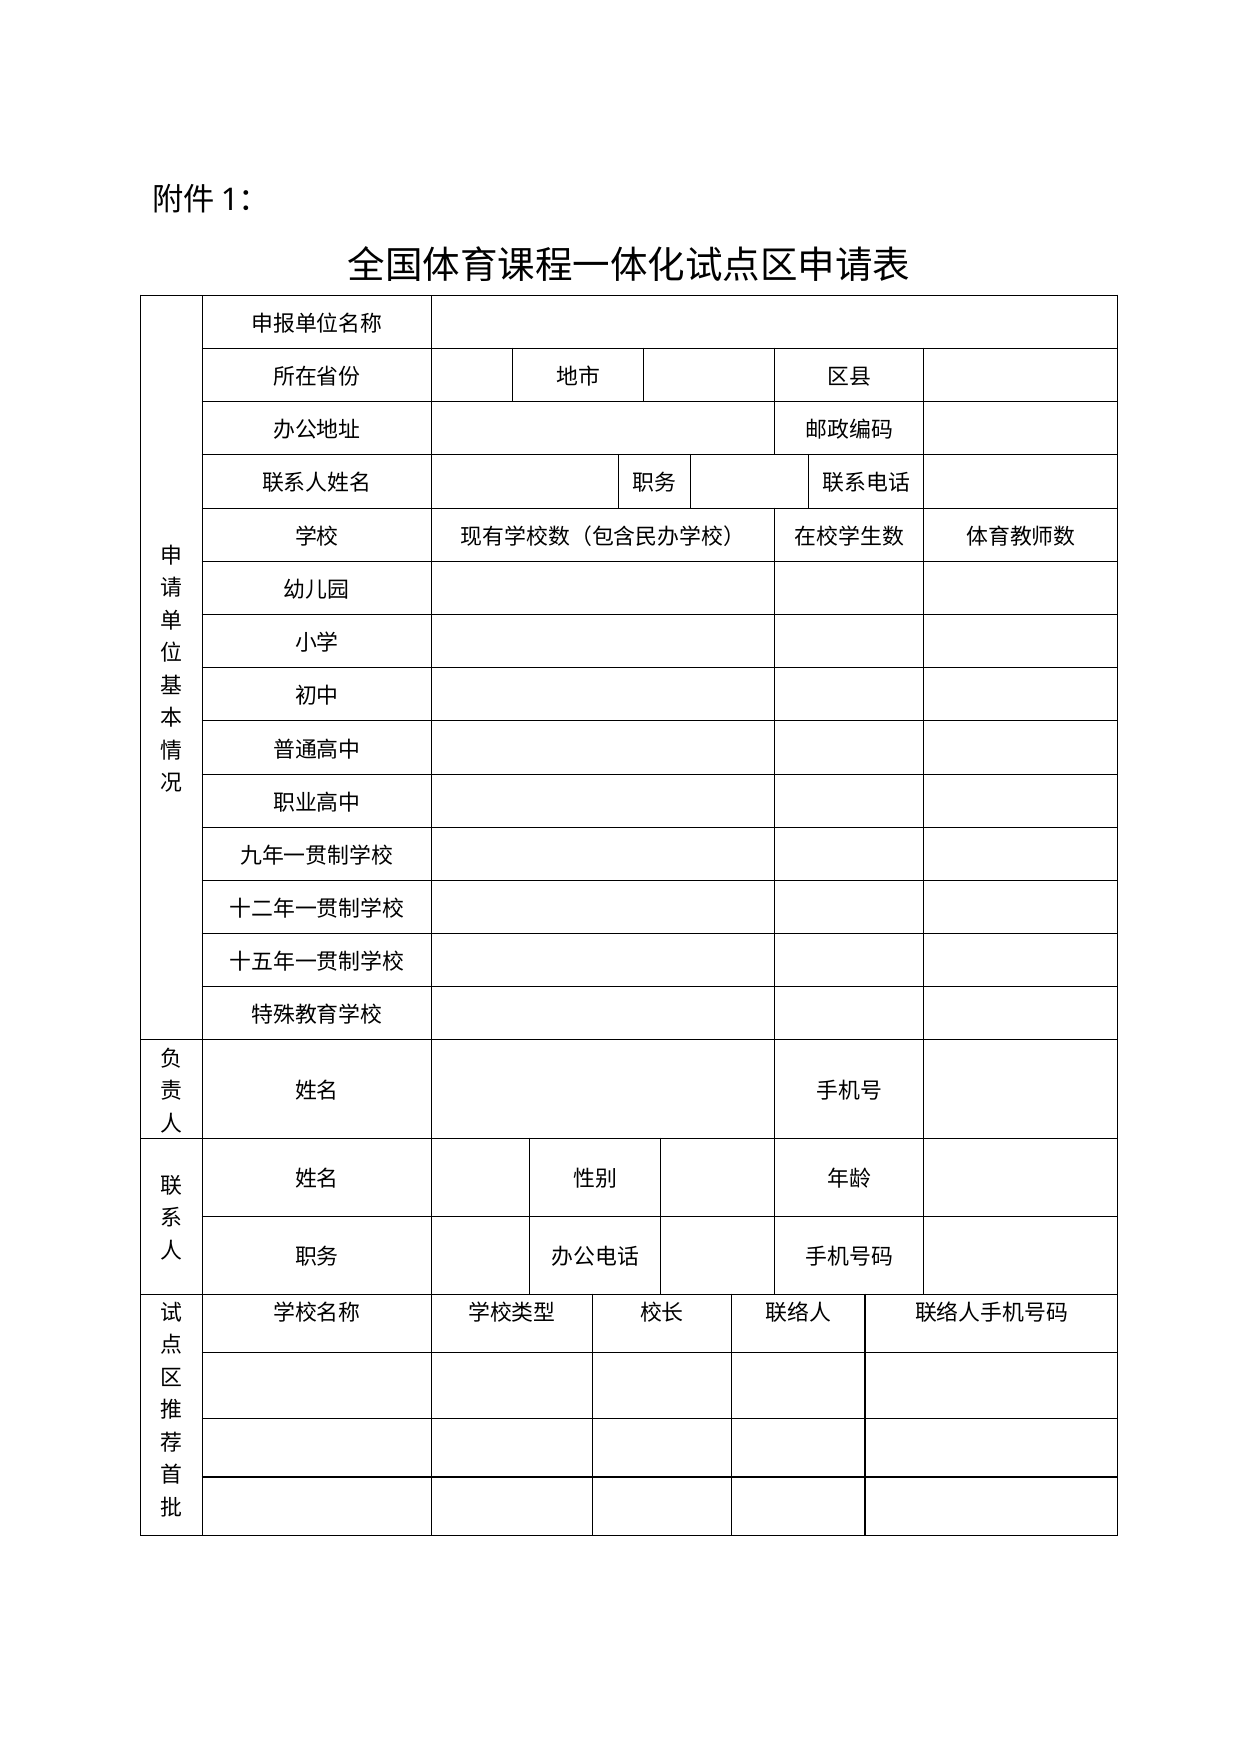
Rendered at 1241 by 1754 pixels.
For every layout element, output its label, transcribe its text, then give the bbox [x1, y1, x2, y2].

table_cell 在校学生数 [775, 509, 923, 561]
table_cell 学校名称 [203, 1295, 431, 1352]
table_cell [432, 402, 774, 454]
table_cell [661, 1217, 774, 1293]
table_cell 职务 [619, 455, 690, 507]
table_cell [203, 1419, 431, 1476]
table_cell 学校 [203, 509, 431, 561]
table_cell [775, 721, 923, 773]
table_cell [432, 1353, 592, 1418]
table_cell 初中 [203, 668, 431, 720]
table_cell [432, 1478, 592, 1535]
table_cell [866, 1478, 1117, 1535]
table_cell 九年一贯制学校 [203, 828, 431, 880]
table_cell 学校类型 [432, 1295, 592, 1352]
table_cell [593, 1353, 731, 1418]
table_cell 普通高中 [203, 721, 431, 773]
table_cell [432, 775, 774, 827]
table_cell 联系电话 [809, 455, 923, 507]
table_cell [775, 881, 923, 933]
table_header 申 请 单 位 基 本 情 况 [141, 296, 202, 1039]
table_cell [924, 615, 1117, 667]
table_cell [924, 987, 1117, 1039]
table_cell 十五年一贯制学校 [203, 934, 431, 986]
table_cell [432, 349, 512, 401]
text 附件1： [152, 164, 1106, 229]
table_cell [432, 1419, 592, 1476]
table_header [432, 296, 1117, 348]
table_cell [924, 1139, 1117, 1216]
table_cell [924, 562, 1117, 614]
table_cell [775, 828, 923, 880]
table_cell [775, 987, 923, 1039]
table_cell 地市 [513, 349, 643, 401]
table_cell 现有学校数（包含民办学校） [432, 509, 774, 561]
table_cell 手机号 [775, 1040, 923, 1138]
table_cell [924, 934, 1117, 986]
table_cell 试点区推荐首批 试点 学 校 （不少于10所） [141, 1295, 202, 1535]
table_cell 邮政编码 [775, 402, 923, 454]
table_cell 区县 [775, 349, 923, 401]
table_cell [924, 775, 1117, 827]
table_header 申报单位名称 [203, 296, 431, 348]
table_cell [432, 562, 774, 614]
table_cell 年龄 [775, 1139, 923, 1216]
table_cell [775, 934, 923, 986]
table_cell [432, 987, 774, 1039]
table_cell [432, 615, 774, 667]
table_cell [691, 455, 808, 507]
table_cell [866, 1353, 1117, 1418]
table_cell [924, 349, 1117, 401]
table_cell [732, 1419, 864, 1476]
table_cell 联系人姓名 [203, 455, 431, 507]
table_cell 小学 [203, 615, 431, 667]
table_cell [924, 721, 1117, 773]
table_cell [432, 1217, 529, 1293]
table_cell [775, 615, 923, 667]
table_cell 负 责 人 [141, 1040, 202, 1138]
table_cell [775, 562, 923, 614]
table_cell [432, 1040, 774, 1138]
table_cell [593, 1478, 731, 1535]
table_cell [203, 1478, 431, 1535]
table_cell 办公地址 [203, 402, 431, 454]
table_cell [775, 775, 923, 827]
table_cell [432, 721, 774, 773]
table_cell [203, 1353, 431, 1418]
table_cell [644, 349, 774, 401]
table_cell 所在省份 [203, 349, 431, 401]
table_cell [924, 828, 1117, 880]
table_cell [924, 402, 1117, 454]
table_cell [732, 1478, 864, 1535]
table_cell 姓名 [203, 1139, 431, 1216]
table_cell [432, 881, 774, 933]
table_cell 办公电话 [530, 1217, 660, 1293]
table_cell 联系人 [141, 1139, 202, 1293]
table_cell [593, 1419, 731, 1476]
table_cell [432, 1139, 529, 1216]
table_cell [924, 668, 1117, 720]
table_cell [661, 1139, 774, 1216]
table_cell 手机号码 [775, 1217, 923, 1293]
table_cell [432, 828, 774, 880]
table_cell 幼儿园 [203, 562, 431, 614]
text 全国体育课程一体化试点区申请表 [152, 229, 1106, 294]
table_cell 十二年一贯制学校 [203, 881, 431, 933]
table_cell [732, 1353, 864, 1418]
table_cell [924, 1040, 1117, 1138]
table_cell 性别 [530, 1139, 660, 1216]
table_cell 联络人 [732, 1295, 864, 1352]
table_cell 体育教师数 [924, 509, 1117, 561]
table_cell [775, 668, 923, 720]
table_cell 校长 [593, 1295, 731, 1352]
table_cell [866, 1419, 1117, 1476]
table_cell 职务 [203, 1217, 431, 1293]
table_cell 联络人手机号码 [866, 1295, 1117, 1352]
table_cell 特殊教育学校 [203, 987, 431, 1039]
table_cell 职业高中 [203, 775, 431, 827]
table_cell [924, 881, 1117, 933]
table_cell [924, 455, 1117, 507]
table_cell [432, 934, 774, 986]
table_cell [924, 1217, 1117, 1293]
table_cell [432, 668, 774, 720]
table_cell [432, 455, 618, 507]
table_cell 姓名 [203, 1040, 431, 1138]
